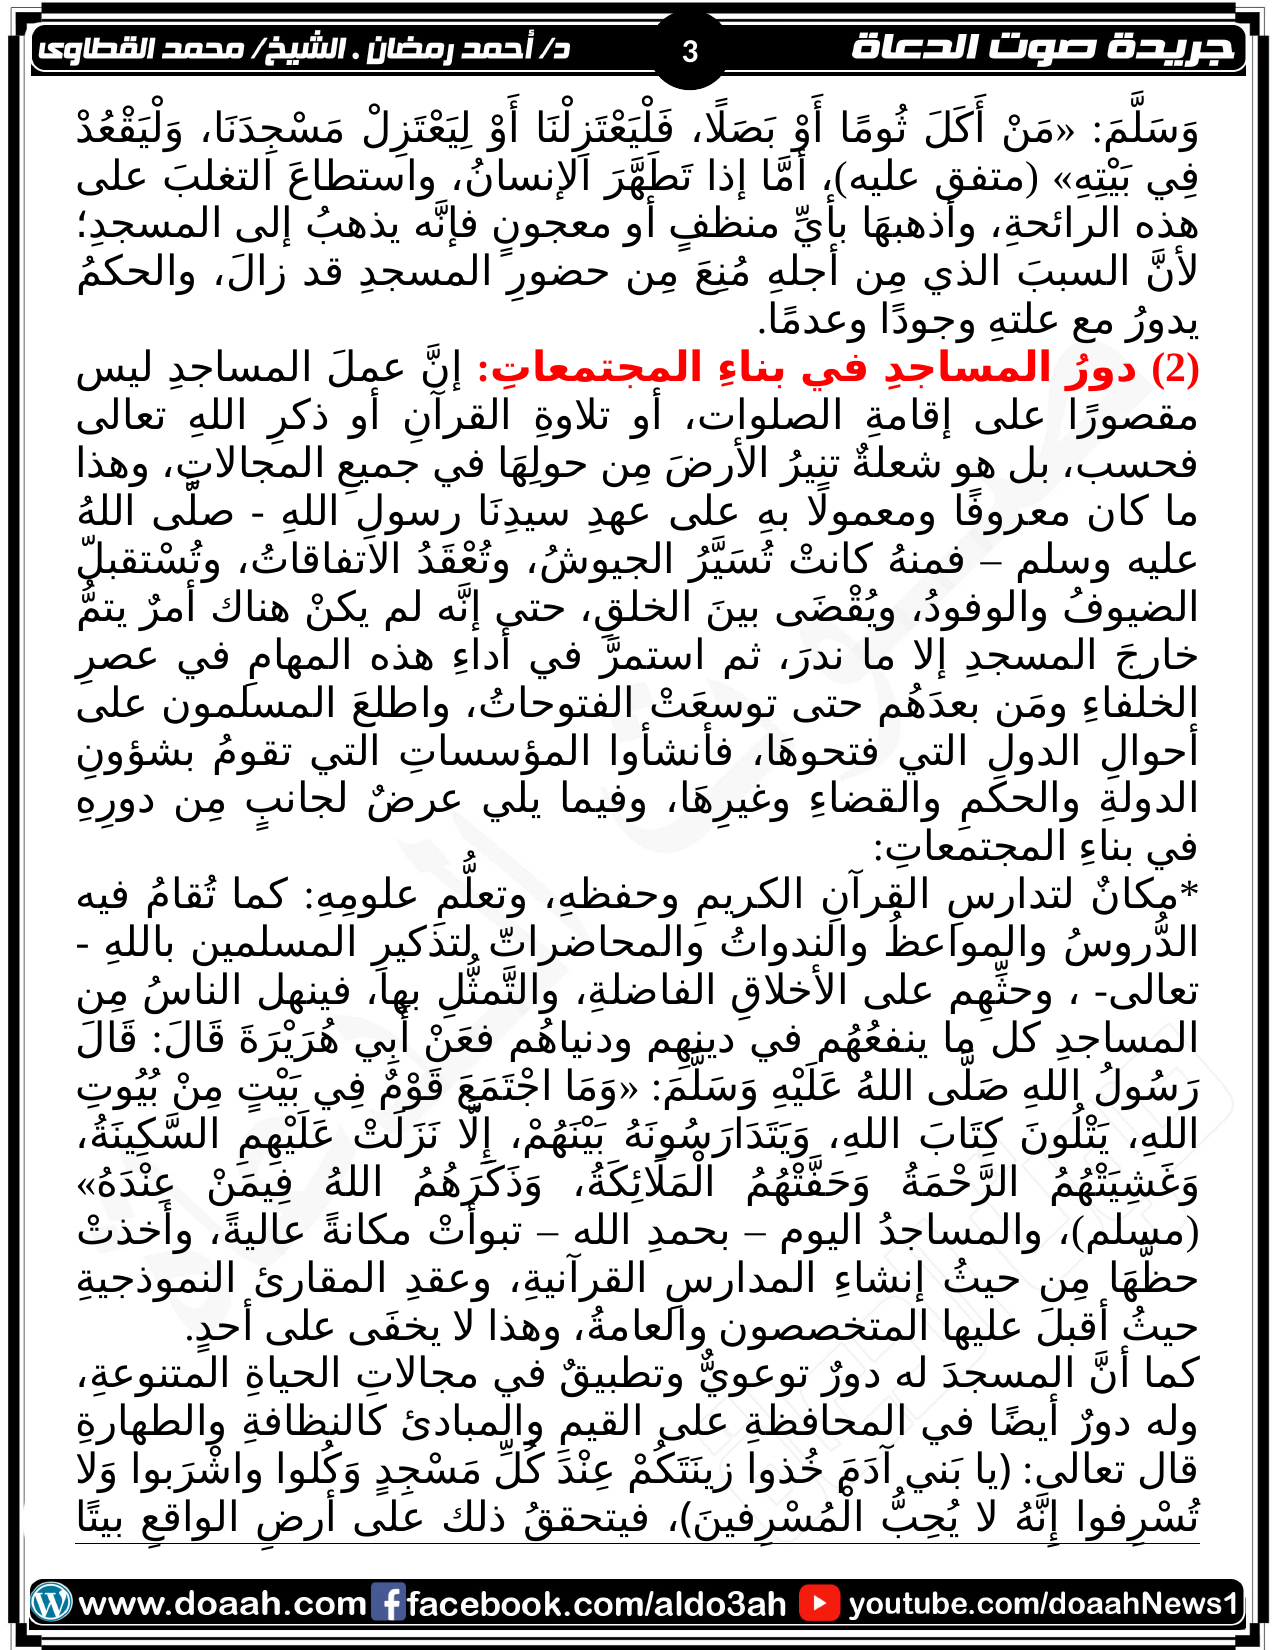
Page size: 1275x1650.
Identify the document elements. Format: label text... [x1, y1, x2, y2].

text *مكانٌ لتدارسِ القرآنِ الكريمِ وحفظهِ، وتعلُّمِ علومِهِ: كما تُقامُ فيه الدُّروسُ والمواعظُ والندواتُ والمحاضراتّ لتذكيرِ المسلمين باللهِ - تعالى- ، وحثِّهِم على الأخلاقِ الفاضلةِ، والتَّمثُّلِ بها، فينهل الناسُ مِن المساجدِ كل ما ينفعُهُم في دينهِم ودنياهُم فعَنْ أَبِي هُرَيْرَةَ قَالَ: قَالَ رَسُولُ اللهِ صَلَّى اللهُ عَلَيْهِ وَسَلَّمَ: «وَمَا اجْتَمَعَ قَوْمٌ فِي بَيْتٍ مِنْ بُيُوتِ اللهِ، يَتْلُونَ كِتَابَ اللهِ، وَيَتَدَارَسُونَهُ بَيْنَهُمْ، إِلَّا نَزَلَتْ عَلَيْهِمِ السَّكِينَةُ، وَغَشِيَتْهُمُ الرَّحْمَةُ وَحَفَّتْهُمُ الْمَلَائِكَةُ، وَذَكَرَهُمُ اللهُ فِيمَنْ عِنْدَهُ» (مسلم)، والمساجدُ اليوم – بحمدِ الله – تبوأتْ مكانةً عاليةً، وأخذتْ حظَّهَا مِن حيثُ إنشاءِ المدارسِ القرآنيةِ، وعقدِ المقارئ النموذجيةِ حيثُ أقبلَ عليها المتخصصون والعامةُ، وهذا لا يخفَى على أحدٍ. [75, 870, 1200, 1349]
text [75, 103, 1200, 343]
text (2) دورُ المساجدِ في بناءِ المجتمعاتِ: إنَّ عملَ المساجدِ ليس مقصورًا على إقامةِ الصلوات، أو تلاوةِ القرآنِ أو ذكرِ اللهِ تعالى فحسب، بل هو شعلةٌ تنيرُ الأرضَ مِن حولِهَا في جميعِ المجالاتِ، وهذا ما كان معروفًا ومعمولًا بهِ على عهدِ سيدِنَا رسولِ اللهِ - صلَّى اللهُ عليه وسلم – فمنهُ كانتْ تُسَيَّرُ الجيوشُ، وتُعْقَدُ الاتفاقاتُ، وتُسْتقبلّ الضيوفُ والوفودُ، ويُقْضَى بينَ الخلقِ، حتى إنَّه لم يكنْ هناك أمرٌ يتمُّ خارجَ المسجدِ إلا ما ندرَ، ثم استمرَّ في أداءِ هذه المهامِ في عصرِ الخلفاءِ ومَن بعدَهُم حتى توسعَتْ الفتوحاتُ، واطلعَ المسلمون على أحوالِ الدولِ التي فتحوهَا، فأنشأوا المؤسساتِ التي تقومُ بشؤونِ الدولةِ والحكمِ والقضاءِ وغيرِهَا، وفيما يلي عرضٌ لجانبٍ مِن دورِهِ في بناءِ المجتمعاتِ: [75, 343, 1200, 870]
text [75, 1349, 1200, 1543]
picture [0, 0, 1275, 1650]
